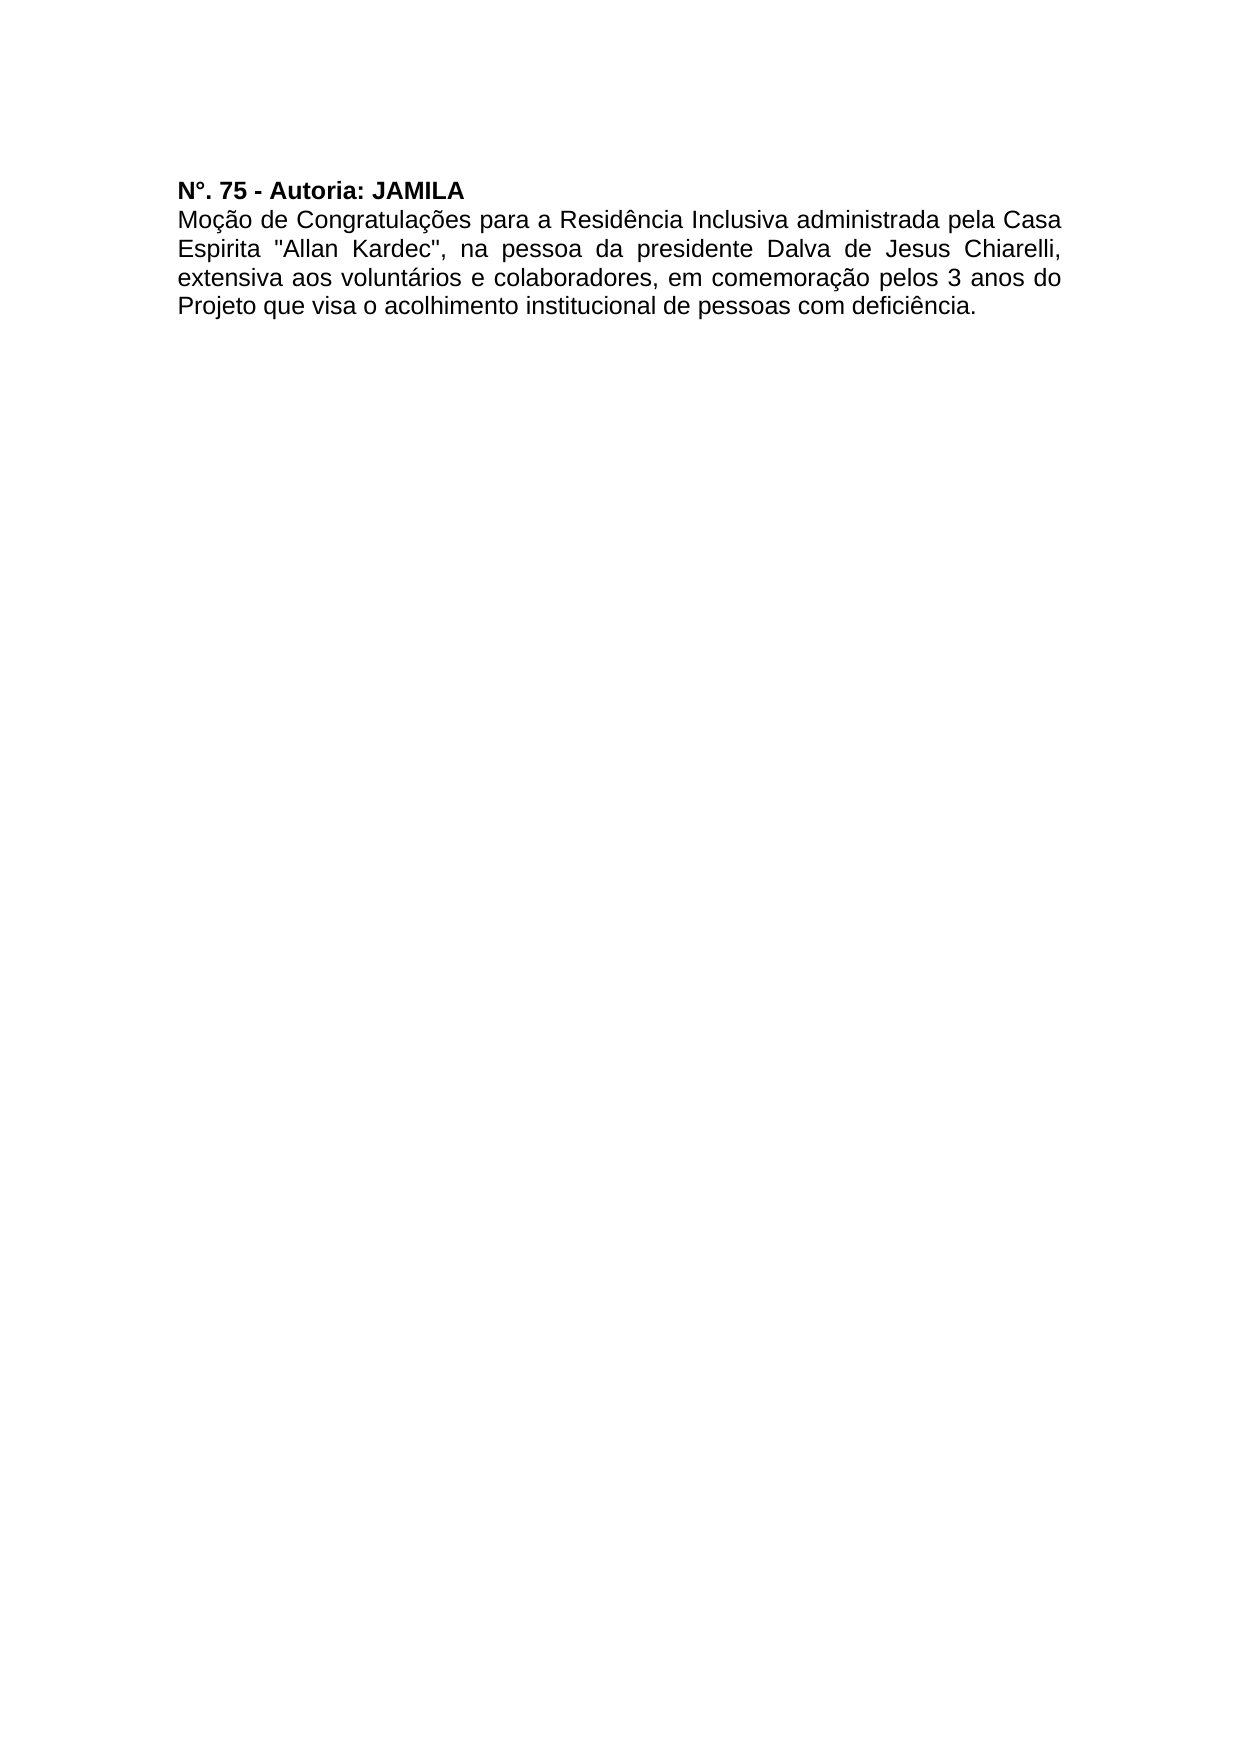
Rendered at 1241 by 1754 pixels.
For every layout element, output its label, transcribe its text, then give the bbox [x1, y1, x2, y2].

text N°. 75 - Autoria: JAMILA [177, 176, 1063, 205]
text Moção de Congratulações para a Residência Inclusiva administrada pela Casa Espirita "Allan Kardec", na pessoa da presidente Dalva de Jesus Chiarelli, extensiva aos voluntários e colaboradores, em comemoração pelos 3 anos do Projeto que visa o acolhimento institucional de pessoas com deficiência. [177, 205, 1063, 320]
